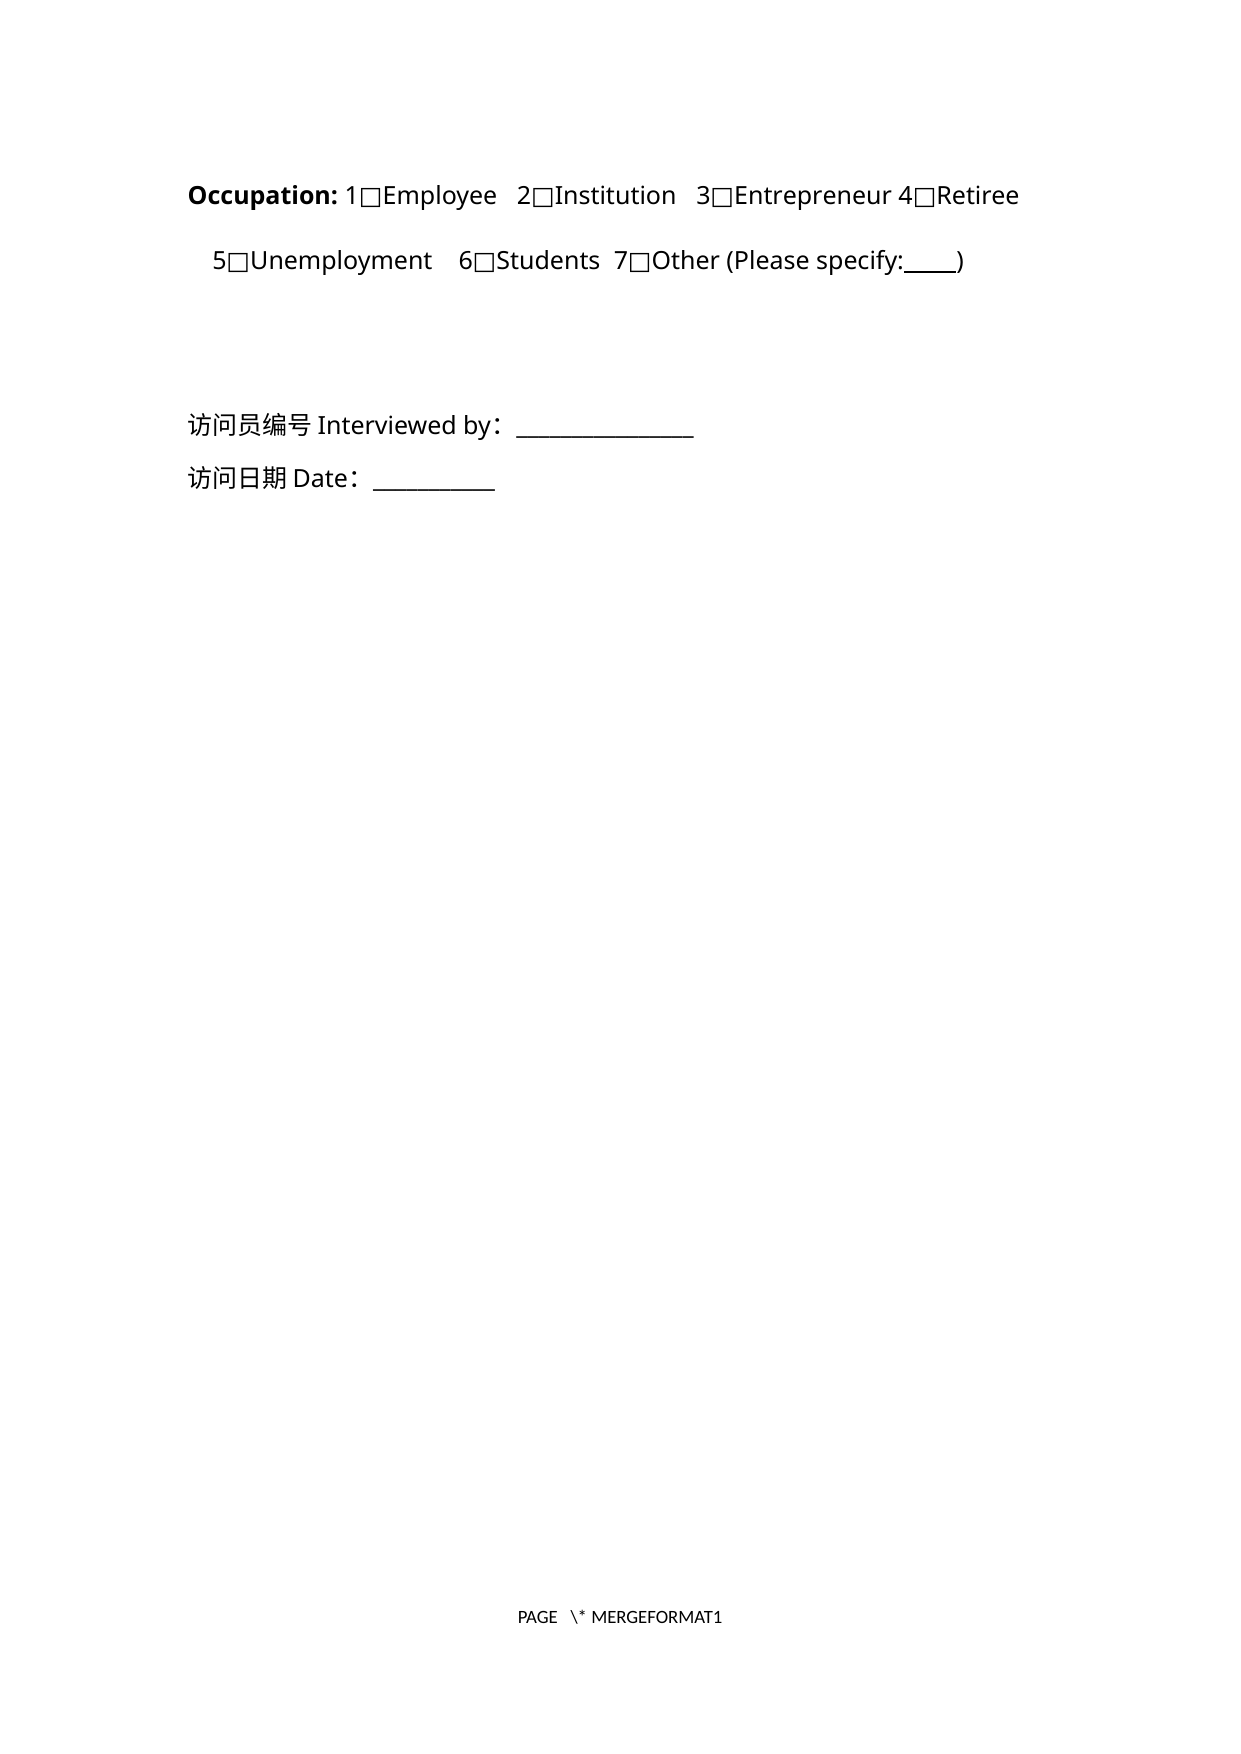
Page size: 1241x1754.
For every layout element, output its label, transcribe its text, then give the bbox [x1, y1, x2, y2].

text 访问日期Date：___________ [187, 458, 1053, 494]
text 访问员编号Interviewed by：________________ [187, 406, 1053, 442]
text Occupation: 1□Employee 2□Institution 3□Entrepreneur 4□Retiree 5□Unemployment 6□Students 7□Other (Please specify: ) [187, 162, 1053, 292]
